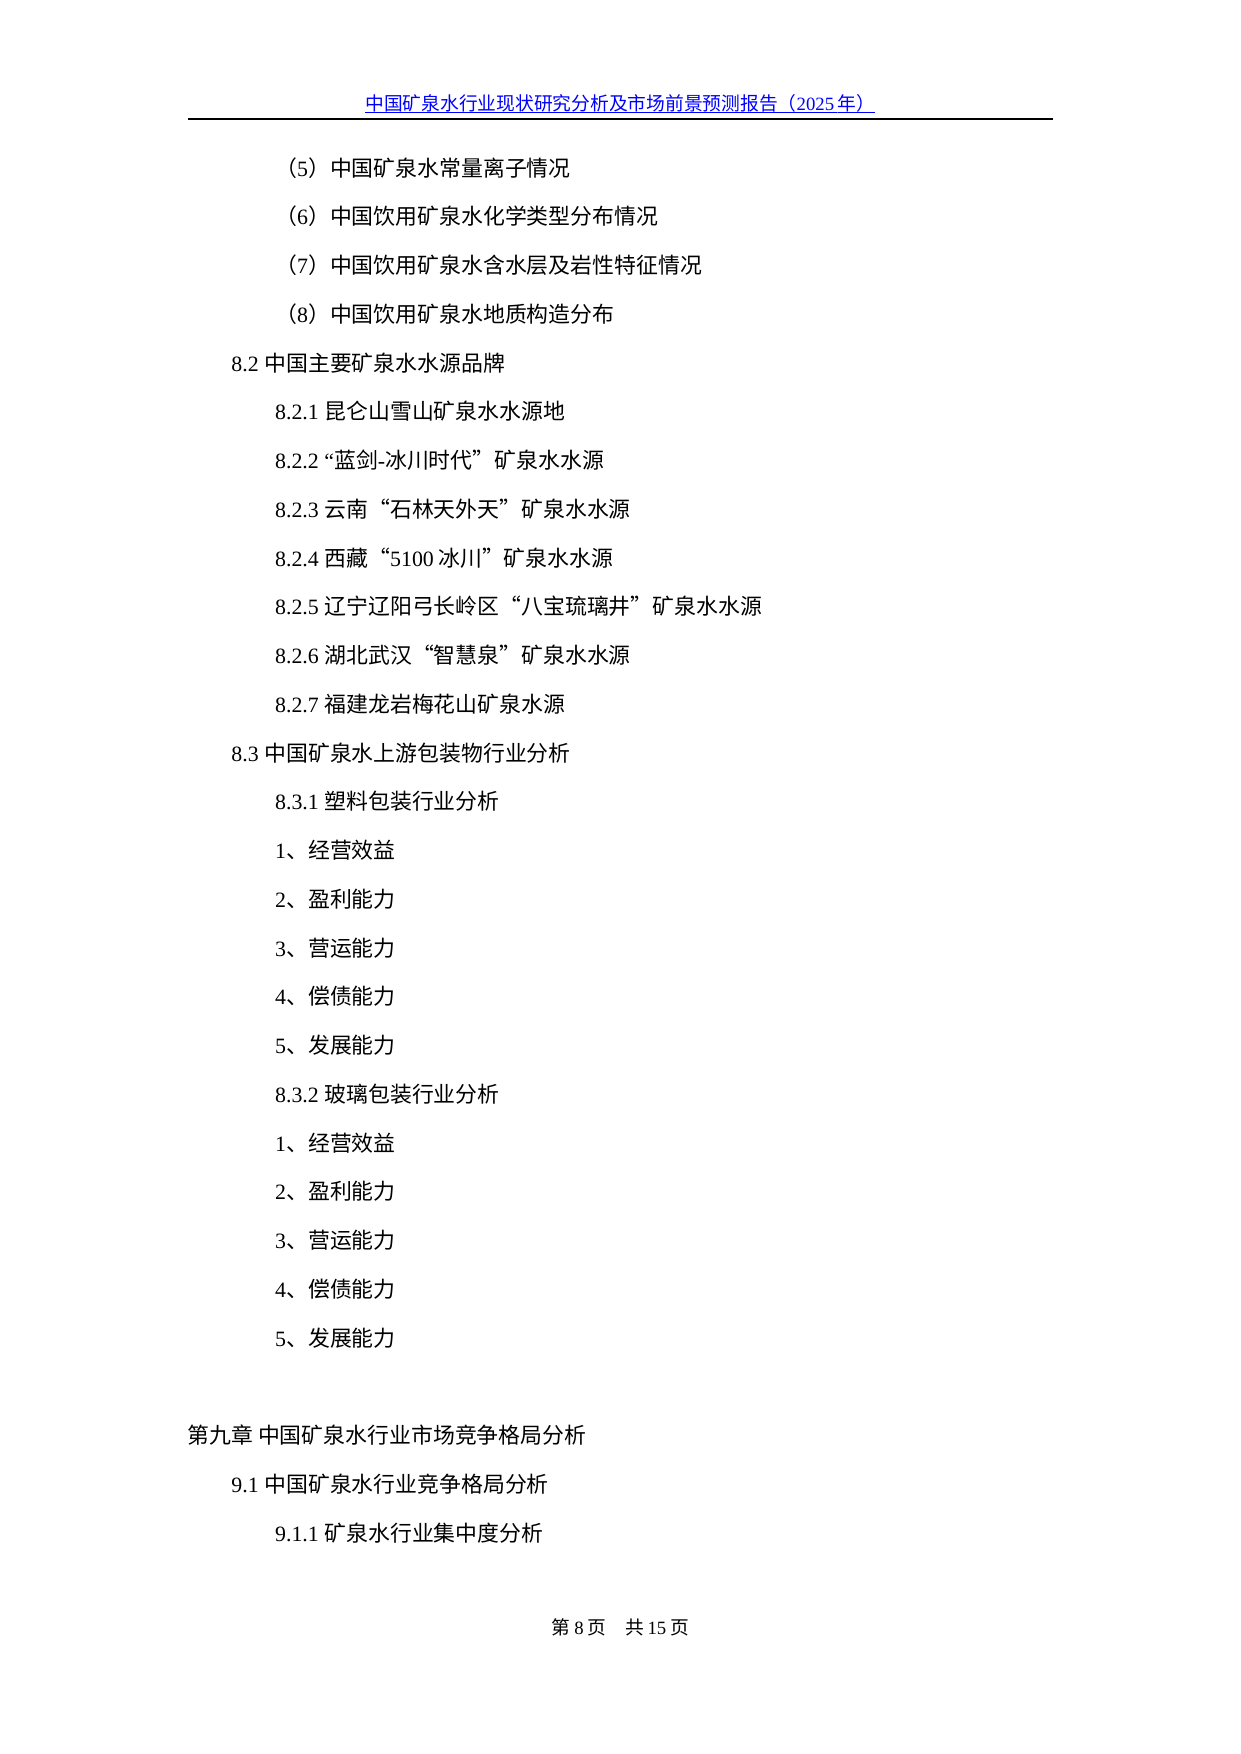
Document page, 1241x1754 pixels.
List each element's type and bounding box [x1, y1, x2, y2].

text [187, 150, 1053, 1548]
